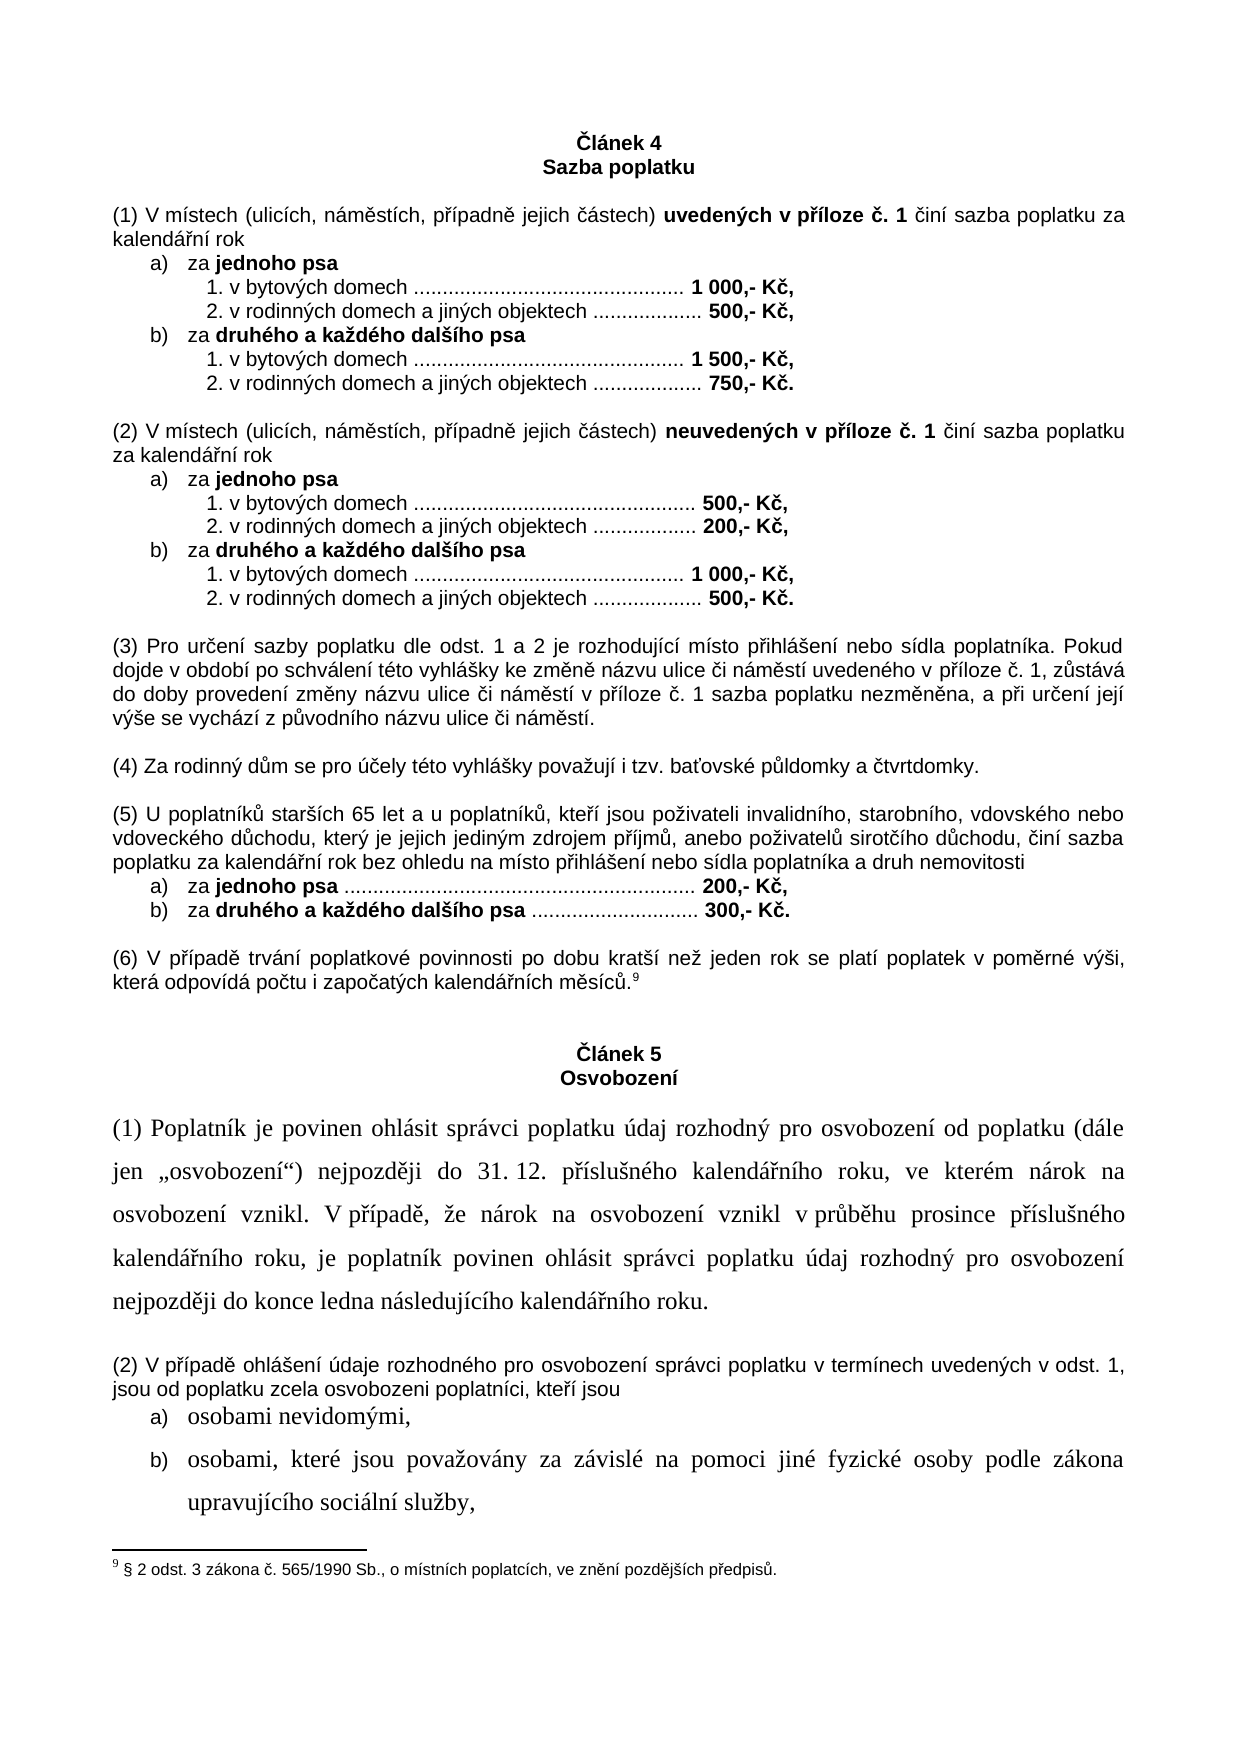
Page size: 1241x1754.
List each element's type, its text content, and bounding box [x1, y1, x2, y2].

list za druhého a každého dalšího psa [150, 323, 1125, 347]
list za jednoho psa [150, 466, 1125, 490]
text (2) V případě ohlášení údaje rozhodného pro osvobození správci poplatku v termínech uvedených v odst. 1, jsou od poplatku zcela osvobozeni poplatníci, kteří jsou [112, 1353, 1125, 1401]
text 1. v bytových domech ............................................... 1 500,- Kč, [206, 347, 1125, 371]
text (1) V místech (ulicích, náměstích, případně jejich částech) uvedených v příloze č. 1 činí sazba poplatku za kalendářní rok [112, 203, 1125, 251]
list osobami nevidomými, [150, 1401, 1125, 1429]
list osobami, které jsou považovány za závislé na pomoci jiné fyzické osoby podle zákona upravujícího sociální služby, [150, 1444, 1125, 1516]
text Článek 5 [112, 1041, 1125, 1065]
list za jednoho psa ............................................................. 200,- Kč, [150, 874, 1125, 898]
text Osvobození [112, 1065, 1125, 1089]
text 1. v bytových domech ............................................... 1 000,- Kč, [206, 275, 1125, 299]
text (1) Poplatník je povinen ohlásit správci poplatku údaj rozhodný pro osvobození od poplatku (dále jen „osvobození“) nejpozději do 31. 12. příslušného kalendářního roku, ve kterém nárok na osvobození vznikl. V případě, že nárok na osvobození vznikl v průběhu prosince příslušného kalendářního roku, je poplatník povinen ohlásit správci poplatku údaj rozhodný pro osvobození nejpozději do konce ledna následujícího kalendářního roku. [112, 1113, 1125, 1314]
list za druhého a každého dalšího psa ............................. 300,- Kč. [150, 898, 1125, 922]
list za jednoho psa [150, 251, 1125, 275]
text 1. v bytových domech ................................................. 500,- Kč, [206, 490, 1125, 514]
text (6) V případě trvání poplatkové povinnosti po dobu kratší než jeden rok se platí poplatek v poměrné výši, která odpovídá počtu i započatých kalendářních měsíců. [112, 946, 1125, 993]
subtitle Sazba poplatku [112, 155, 1125, 179]
text (4) Za rodinný dům se pro účely této vyhlášky považují i tzv. baťovské půldomky a čtvrtdomky. [112, 754, 1125, 778]
text (2) V místech (ulicích, náměstích, případně jejich částech) neuvedených v příloze č. 1 činí sazba poplatku za kalendářní rok [112, 418, 1125, 466]
list za druhého a každého dalšího psa [150, 538, 1125, 562]
text (3) Pro určení sazby poplatku dle odst. 2 je rozhodující místo přihlášení nebo sídla poplatníka. Pokud dojde v období po schválení této vyhlášky ke změně názvu ulice či náměstí uvedeného v příloze č. 1, zůstává do doby provedení změny názvu ulice či náměstí v příloze č. 1 sazba poplatku nezměněna, a při určení její výše se vychází z původního názvu ulice či náměstí. [112, 634, 1125, 730]
text 2. v rodinných domech a jiných objektech .................. 200,- Kč, [206, 514, 1125, 538]
text 1. v bytových domech ............................................... 1 000,- Kč, [206, 562, 1125, 586]
text Článek 4 [112, 131, 1125, 155]
text 2. v rodinných domech a jiných objektech ................... 500,- Kč. [206, 586, 1125, 610]
text (5) U poplatníků starších 65 let a u poplatníků, kteří jsou poživateli invalidního, starobního, vdovského nebo vdoveckého důchodu, který je jejich jediným zdrojem příjmů, anebo poživatelů sirotčího důchodu, činí sazba poplatku za kalendářní rok bez ohledu na místo přihlášení nebo sídla poplatníka a druh nemovitosti [112, 802, 1125, 874]
text 2. v rodinných domech a jiných objektech ................... 500,- Kč, [206, 299, 1125, 323]
text 2. v rodinných domech a jiných objektech ................... 750,- Kč. [206, 371, 1125, 394]
